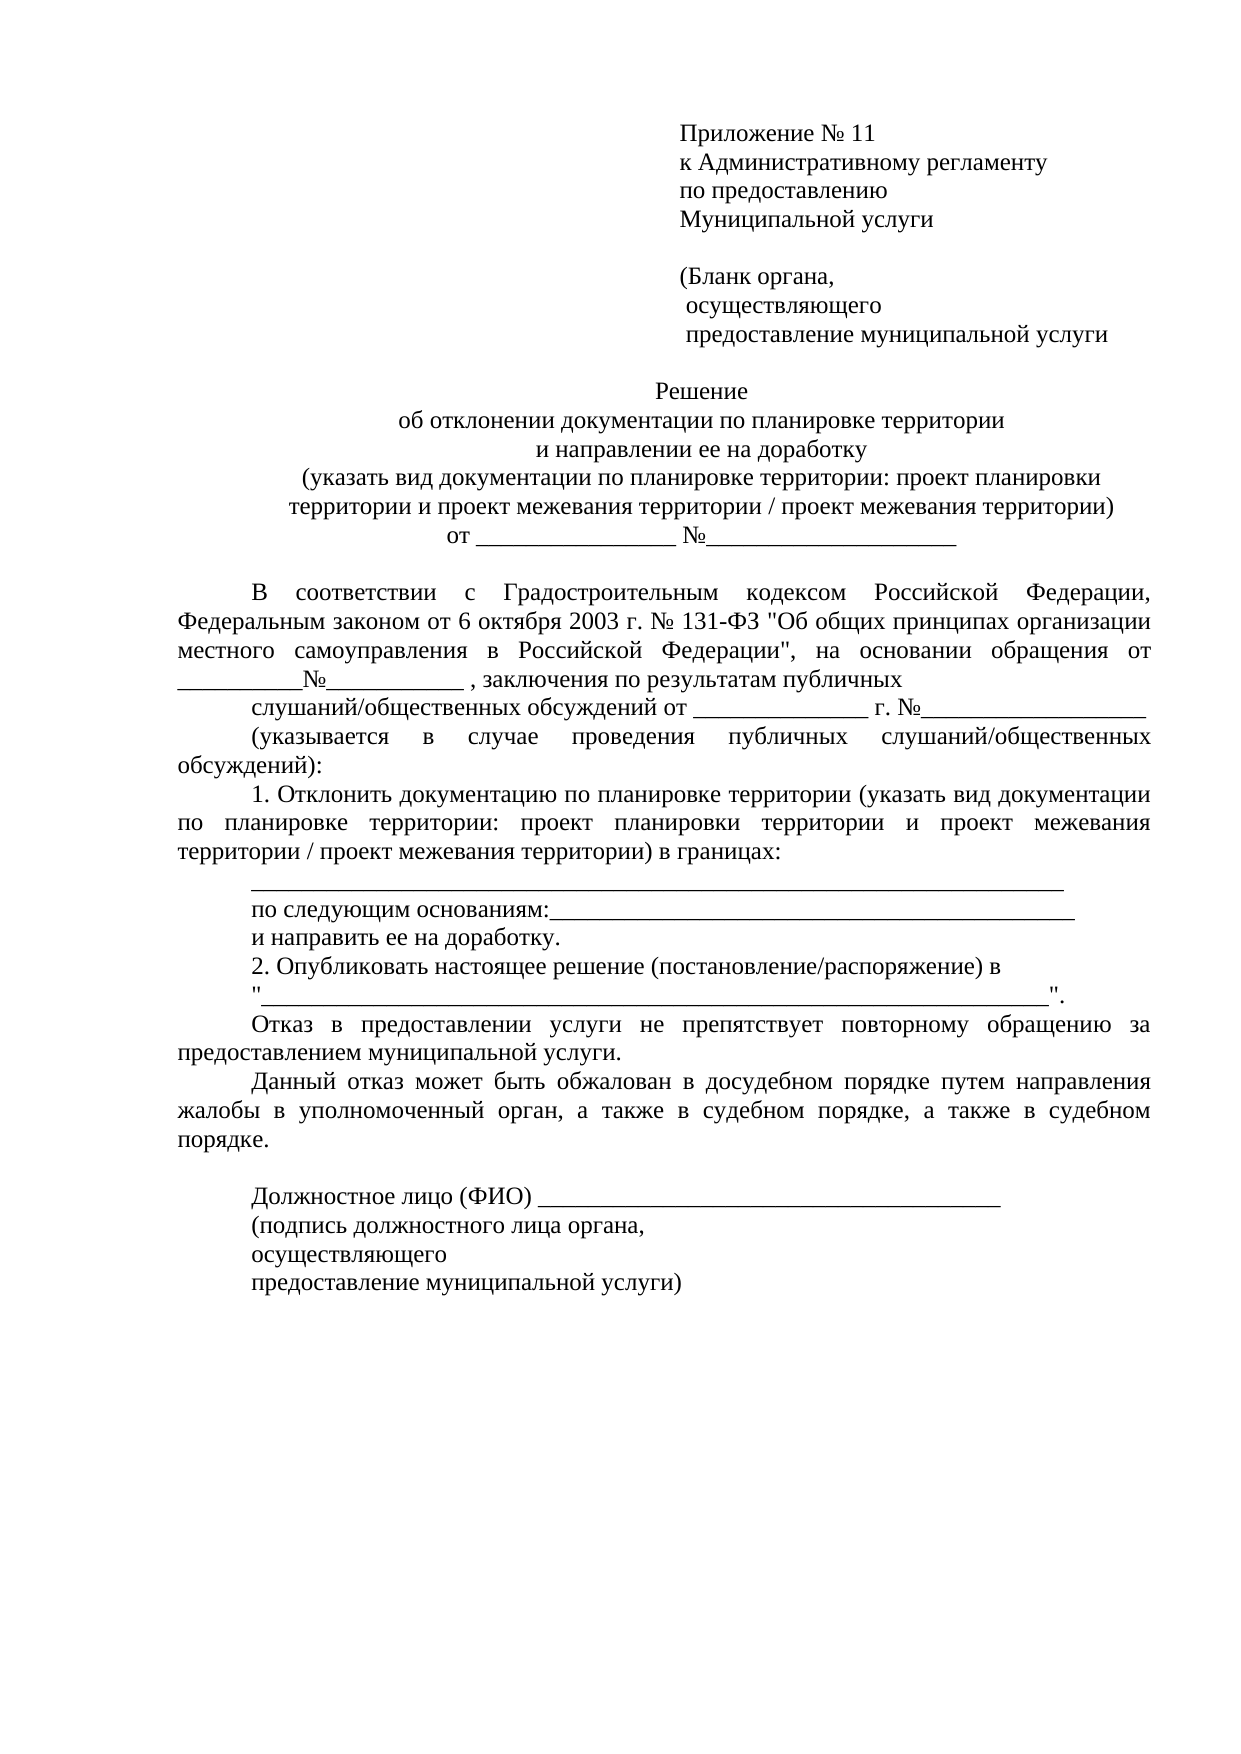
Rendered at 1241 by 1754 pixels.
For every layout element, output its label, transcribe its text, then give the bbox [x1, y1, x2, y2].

text предоставление муниципальной услуги) [177, 1267, 1152, 1296]
text (указать вид документации по планировке территории: проект планировки [177, 462, 1152, 491]
text территории и проект межевания территории / проект межевания территории) [177, 491, 1152, 520]
text 1. Отклонить документацию по планировке территории (указать вид документации по планировке территории: проект планировки территории и проект межевания территории / проект межевания территории) в границах: [177, 779, 1152, 865]
text по следующим основаниям:__________________________________________ [177, 894, 1152, 922]
text Решение [177, 376, 1152, 405]
text Приложение № 11 [177, 118, 1152, 147]
text и направлении ее на доработку [177, 434, 1152, 462]
text (Бланк органа, [177, 261, 1152, 290]
text Должностное лицо (ФИО) _____________________________________ [177, 1181, 1152, 1210]
text (подпись должностного лица органа, [177, 1210, 1152, 1239]
text В соответствии с Градостроительным кодексом Российской Федерации, Федеральным законом от 6 октября 2003 г. № 131-ФЗ "Об общих принципах организации местного самоуправления в Российской Федерации", на основании обращения от __________№___________ , заключения по результатам публичных [177, 577, 1152, 692]
text об отклонении документации по планировке территории [177, 405, 1152, 434]
text осуществляющего [177, 290, 1152, 319]
text Муниципальной услуги [177, 204, 1152, 233]
text осуществляющего [177, 1239, 1152, 1267]
text Отказ в предоставлении услуги не препятствует повторному обращению за предоставлением муниципальной услуги. [177, 1009, 1152, 1066]
text и направить ее на доработку. [177, 922, 1152, 951]
text предоставление муниципальной услуги [177, 319, 1152, 347]
text _________________________________________________________________ [177, 865, 1152, 894]
text к Административному регламенту [177, 147, 1152, 176]
text Данный отказ может быть обжалован в досудебном порядке путем направления жалобы в уполномоченный орган, а также в судебном порядке, а также в судебном порядке. [177, 1066, 1152, 1152]
text по предоставлению [177, 176, 1152, 204]
text от ________________ №____________________ [177, 520, 1152, 549]
text (указывается в случае проведения публичных слушаний/общественных обсуждений): [177, 721, 1152, 779]
text слушаний/общественных обсуждений от ______________ г. №__________________ [177, 692, 1152, 721]
text 2. Опубликовать настоящее решение (постановление/распоряжение) в [177, 951, 1152, 980]
text "_______________________________________________________________". [177, 980, 1152, 1009]
